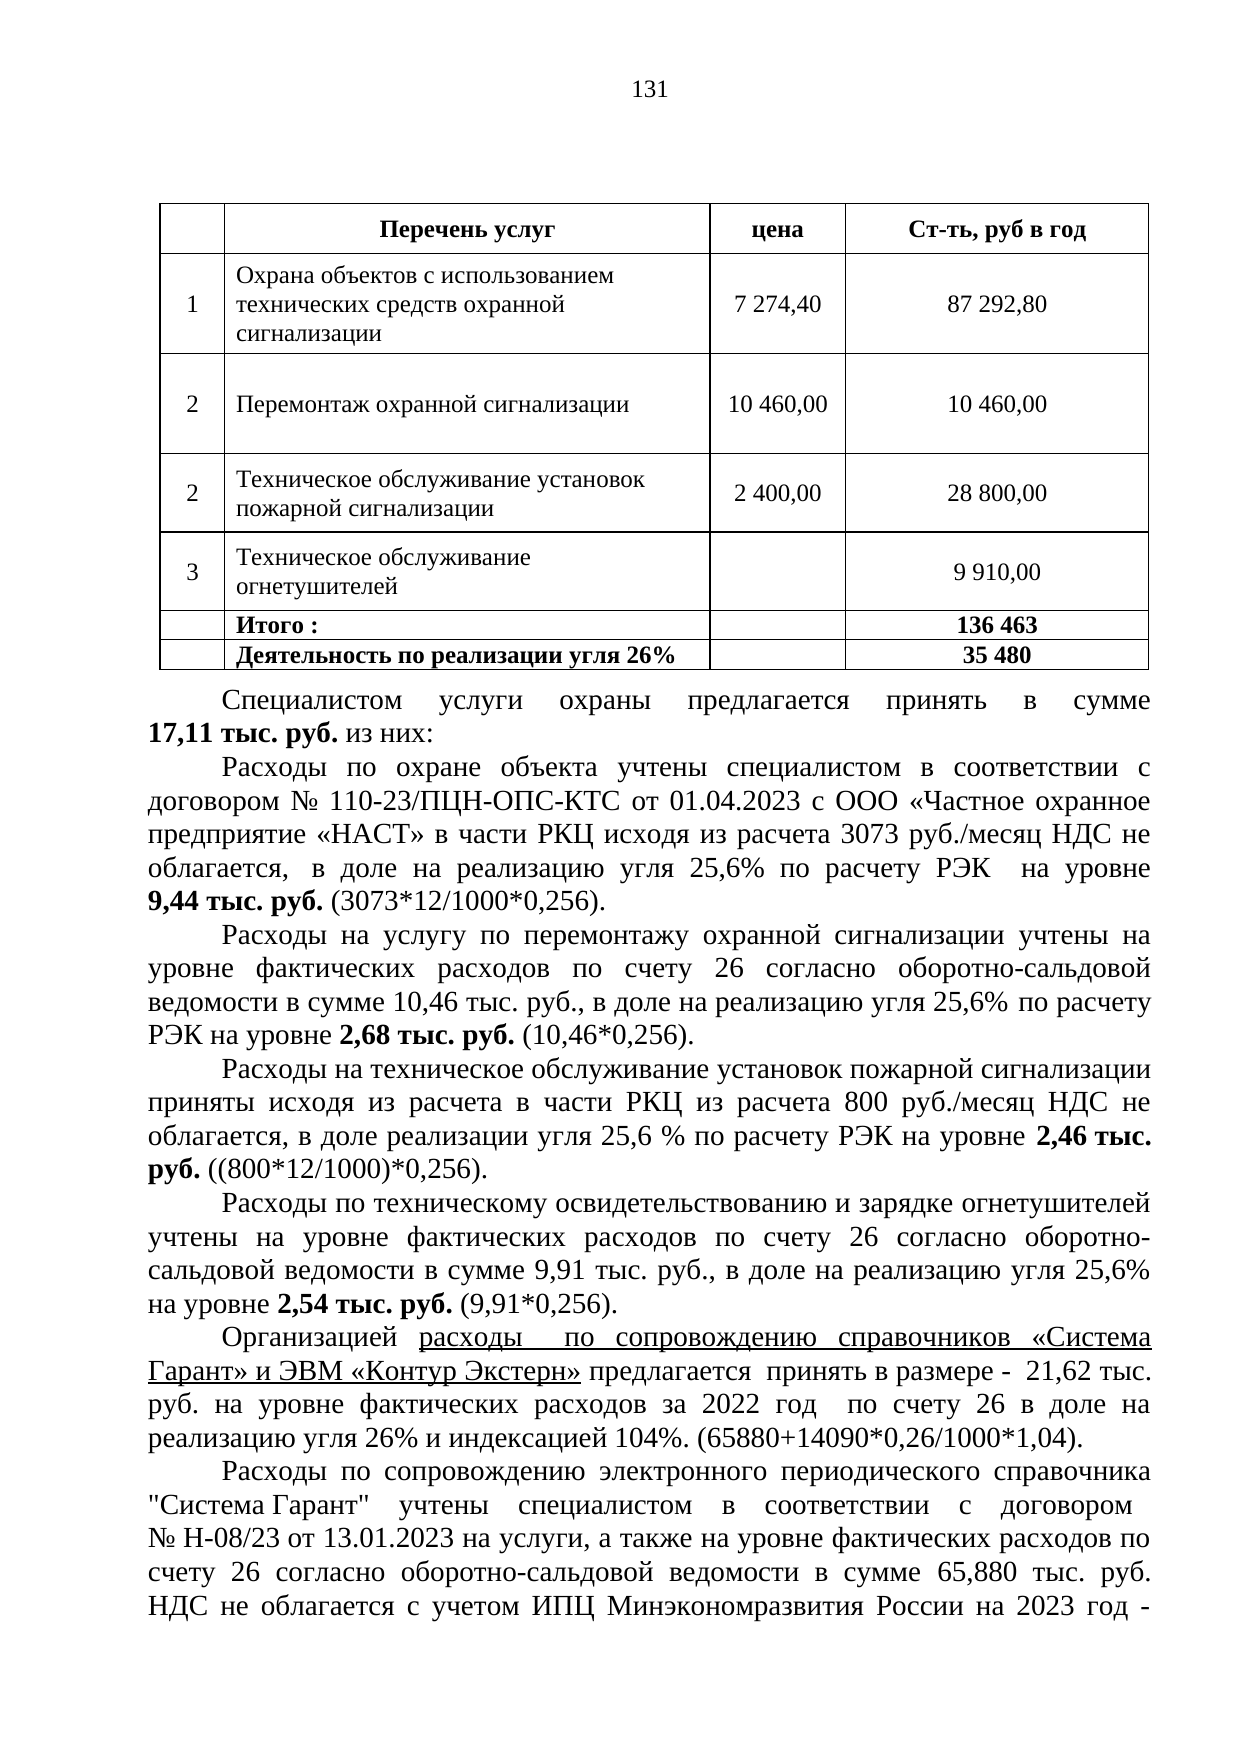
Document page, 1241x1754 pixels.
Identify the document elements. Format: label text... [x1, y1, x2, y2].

text Расходы по охране объекта учтены специалистом в соответствии с договором № 110-23/ПЦН-ОПС-КТС от 01.04.2023 с ООО «Частное охранное предприятие «НАСТ» в части РКЦ исходя из расчета 3073 руб./месяц НДС не облагается, в доле на реализацию угля 25,6% по расчету РЭК на уровне 9,44 тыс. руб. (3073*12/1000*0,256). [148, 749, 1152, 917]
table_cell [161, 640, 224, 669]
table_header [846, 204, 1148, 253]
text Организацией расходы по сопровождению справочников «Система Гарант» и ЭВМ «Контур Экстерн» предлагается принять в размере - 21,62 тыс. руб. на уровне фактических расходов за 2022 год по счету 26 в доле на реализацию угля 26% и индексацией 104%. (65880+14090*0,26/1000*1,04). [148, 1319, 1152, 1453]
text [148, 1521, 1152, 1621]
text Специалистом услуги охраны предлагается принять в сумме 17,11 тыс. руб. из них: [148, 682, 1152, 749]
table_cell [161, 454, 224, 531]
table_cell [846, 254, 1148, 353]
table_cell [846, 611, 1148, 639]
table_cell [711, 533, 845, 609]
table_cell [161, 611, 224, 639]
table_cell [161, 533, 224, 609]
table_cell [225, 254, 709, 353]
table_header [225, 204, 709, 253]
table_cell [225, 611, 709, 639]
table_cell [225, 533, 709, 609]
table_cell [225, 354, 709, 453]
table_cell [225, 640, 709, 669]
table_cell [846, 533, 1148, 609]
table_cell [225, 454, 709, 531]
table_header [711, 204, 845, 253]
text Расходы по сопровождению электронного периодического справочника "Система Гарант" учтены специалистом в соответствии с договором [148, 1453, 1152, 1521]
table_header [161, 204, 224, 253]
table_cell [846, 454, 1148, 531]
text Расходы по техническому освидетельствованию и зарядке огнетушителей учтены на уровне фактических расходов по счету 26 согласно оборотно-сальдовой ведомости в сумме 9,91 тыс. руб., в доле на реализацию угля 25,6% на уровне 2,54 тыс. руб. (9,91*0,256). [148, 1185, 1152, 1319]
text Расходы на техническое обслуживание установок пожарной сигнализации приняты исходя из расчета в части РКЦ из расчета 800 руб./месяц НДС не облагается, в доле реализации угля 25,6 % по расчету РЭК на уровне 2,46 тыс. руб. ((800*12/1000)*0,256). [148, 1051, 1152, 1185]
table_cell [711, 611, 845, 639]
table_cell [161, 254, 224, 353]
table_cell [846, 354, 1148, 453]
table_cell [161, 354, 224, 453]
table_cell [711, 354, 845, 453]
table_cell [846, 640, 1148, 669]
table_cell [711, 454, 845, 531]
text Расходы на услугу по перемонтажу охранной сигнализации учтены на уровне фактических расходов по счету 26 согласно оборотно-сальдовой ведомости в сумме 10,46 тыс. руб., в доле на реализацию угля 25,6% по расчету РЭК на уровне 2,68 тыс. руб. (10,46*0,256). [148, 917, 1152, 1051]
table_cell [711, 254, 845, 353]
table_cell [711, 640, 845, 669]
